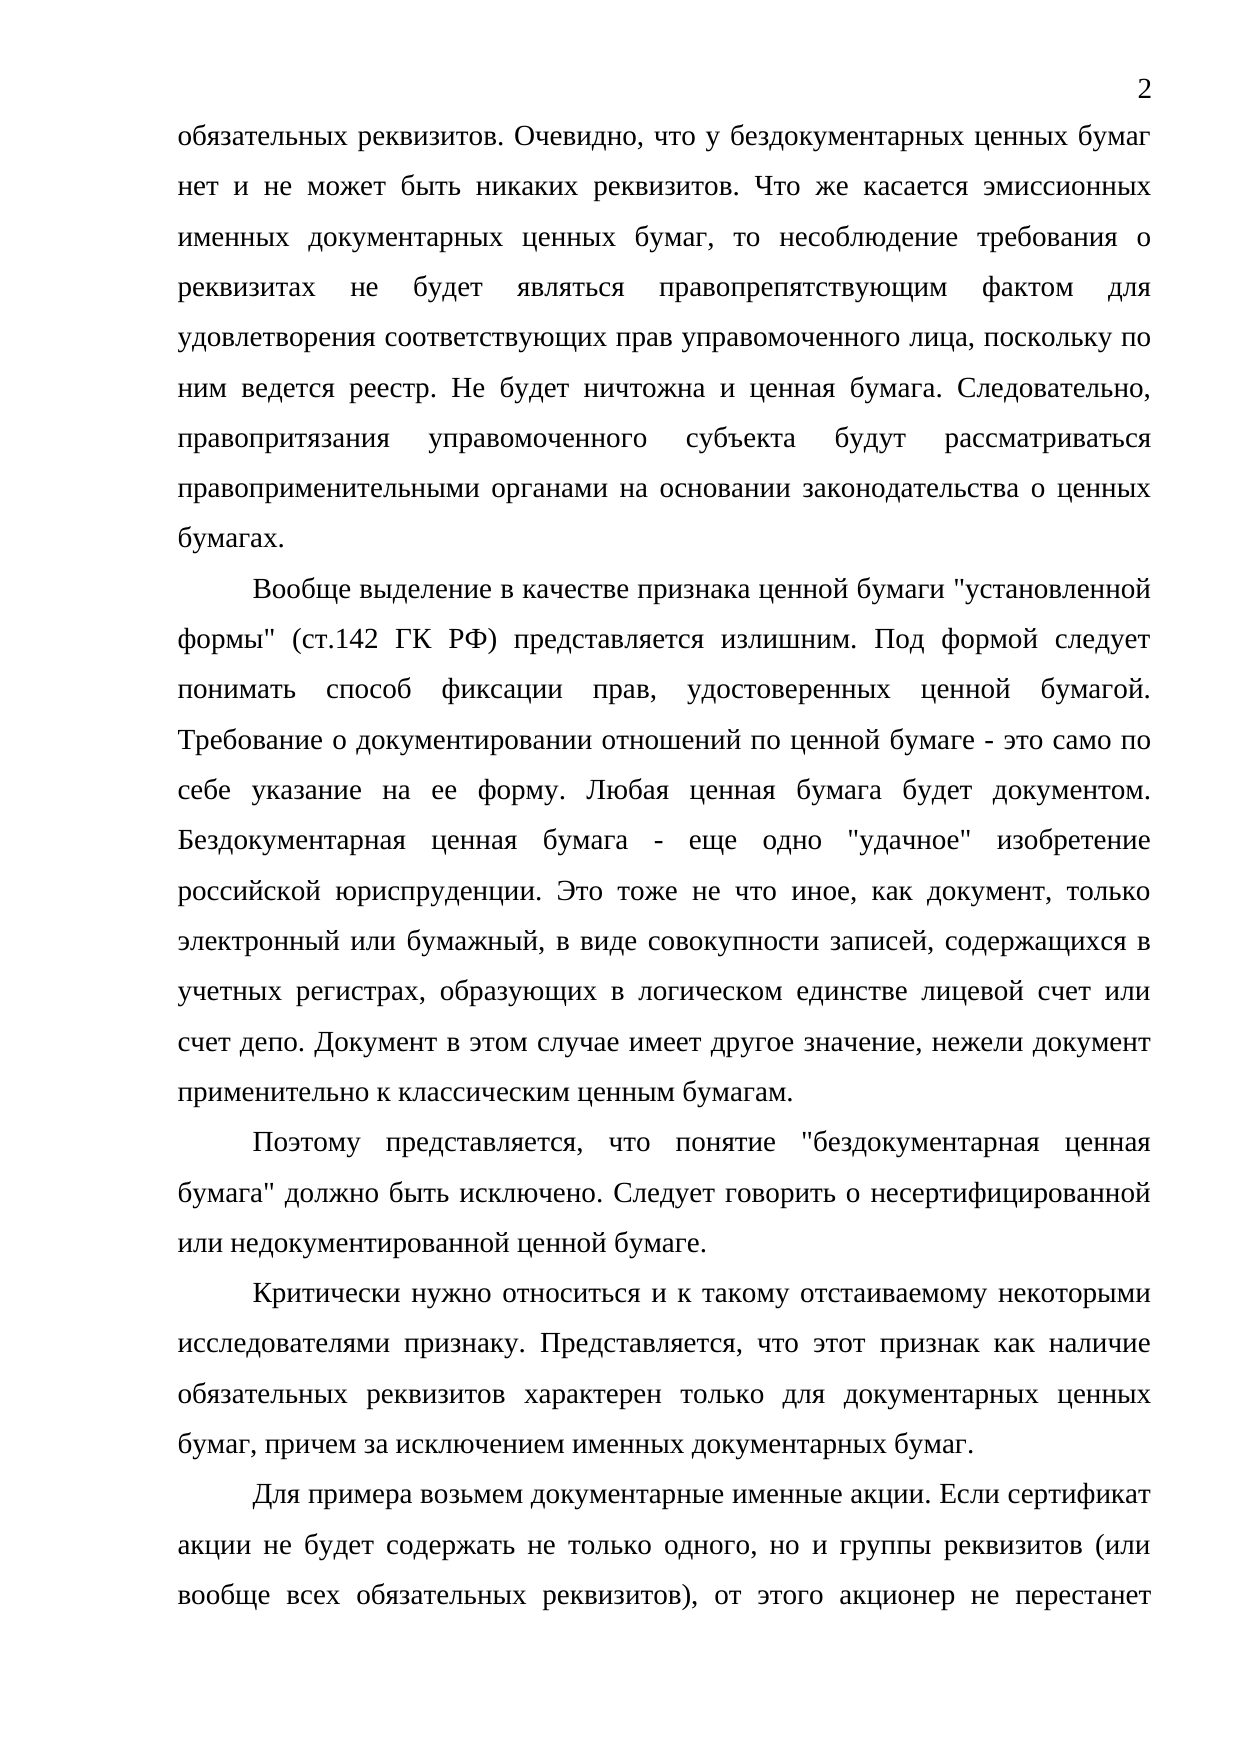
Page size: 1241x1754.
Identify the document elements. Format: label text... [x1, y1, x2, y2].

text Критически нужно относиться и к такому отстаиваемому некоторыми исследователями признаку. Представляется, что этот признак как наличие обязательных реквизитов характерен только для документарных ценных бумаг, причем за исключением именных документарных бумаг. [177, 1275, 1152, 1460]
text Вообще выделение в качестве признака ценной бумаги "установленной формы" (ст.142 ГК РФ) представляется излишним. Под формой следует понимать способ фиксации прав, удостоверенных ценной бумагой. Требование о документировании отношений по ценной бумаге - это само по себе указание на ее форму. Любая ценная бумага будет документом. Бездокументарная ценная бумага - еще одно "удачное" изобретение российской юриспруденции. Это тоже не что иное, как документ, только электронный или бумажный, в виде совокупности записей, содержащихся в учетных регистрах, образующих в логическом единстве лицевой счет или счет депо. Документ в этом случае имеет другое значение, нежели документ применительно к классическим ценным бумагам. [177, 571, 1152, 1108]
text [177, 118, 1152, 554]
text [177, 1477, 1152, 1611]
text Поэтому представляется, что понятие "бездокументарная ценная бумага" должно быть исключено. Следует говорить о несертифицированной или недокументированной ценной бумаге. [177, 1124, 1152, 1258]
